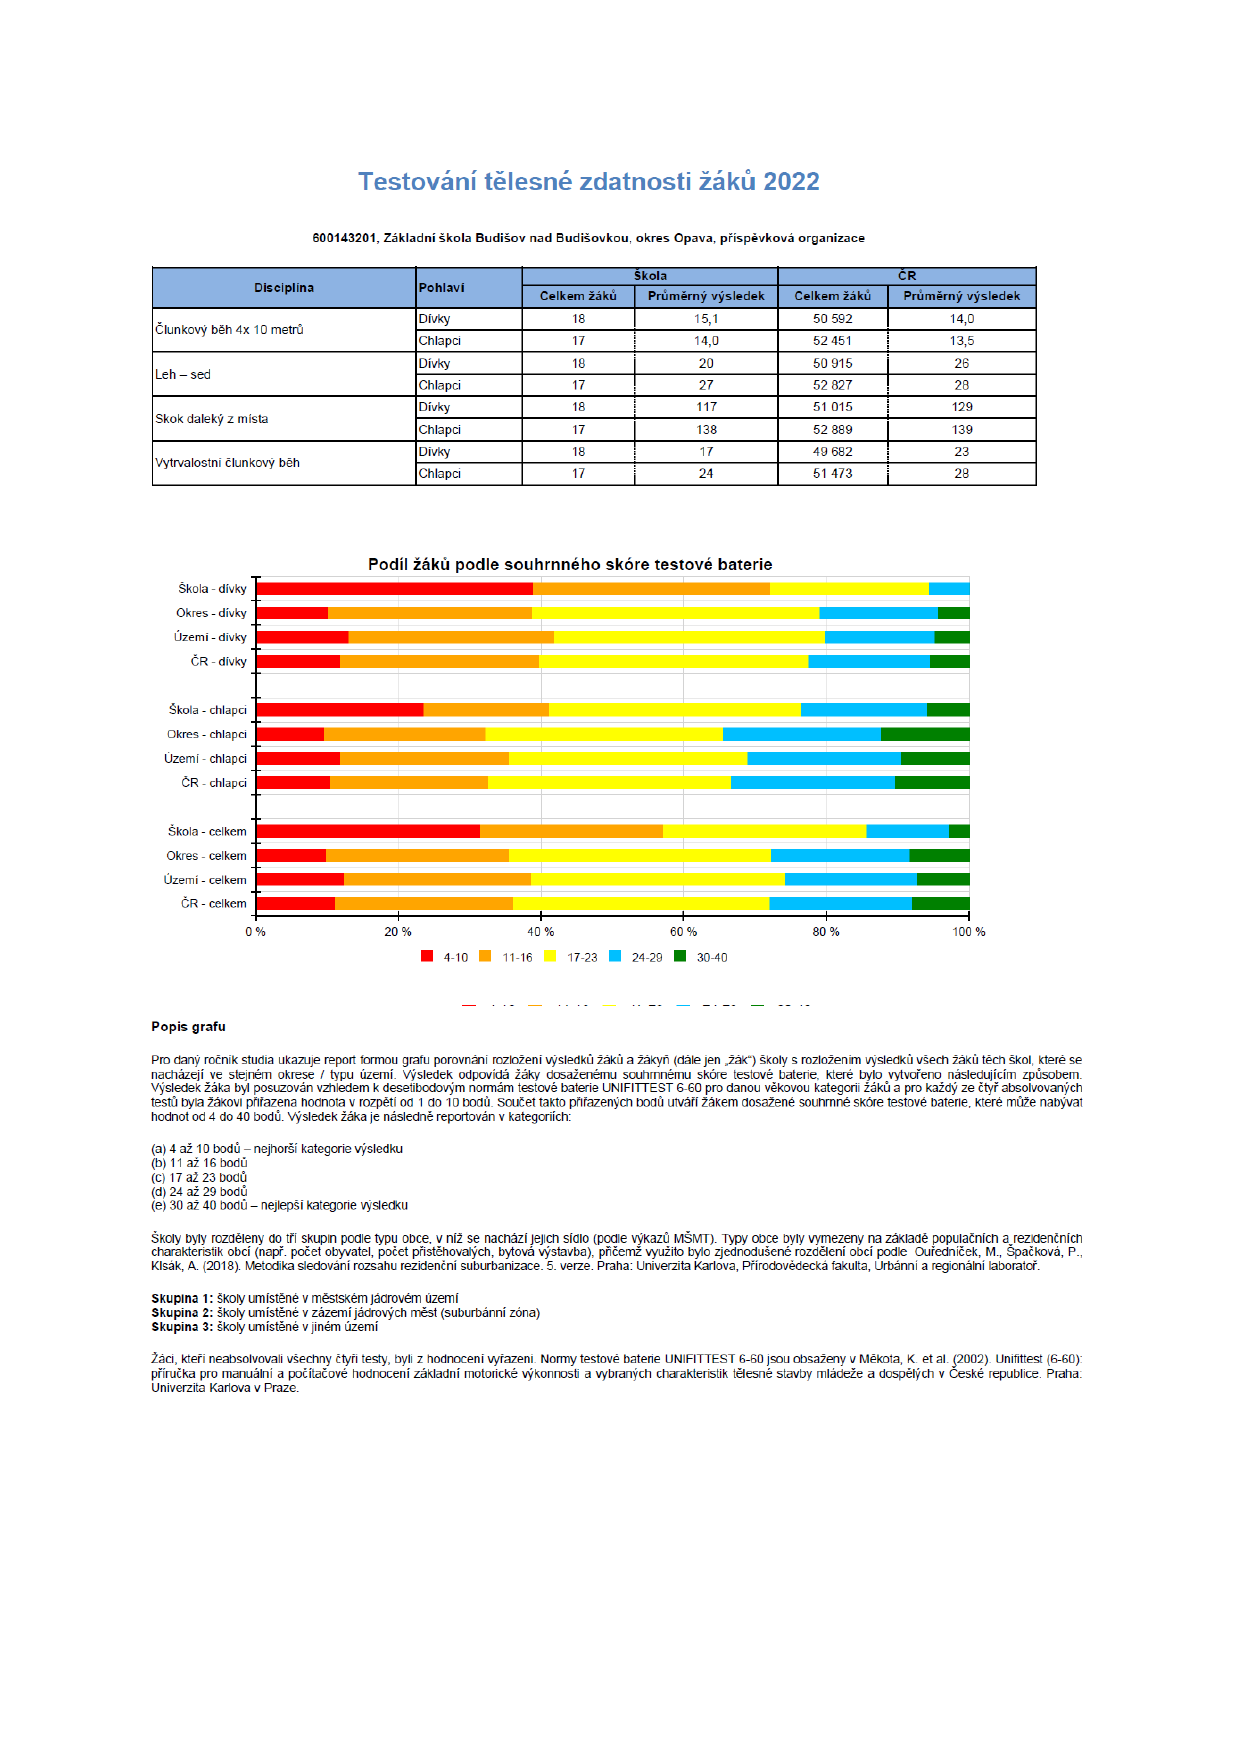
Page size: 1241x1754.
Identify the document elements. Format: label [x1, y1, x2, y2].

picture [147, 147, 1093, 511]
picture [147, 514, 1093, 969]
picture [147, 1005, 1173, 1457]
